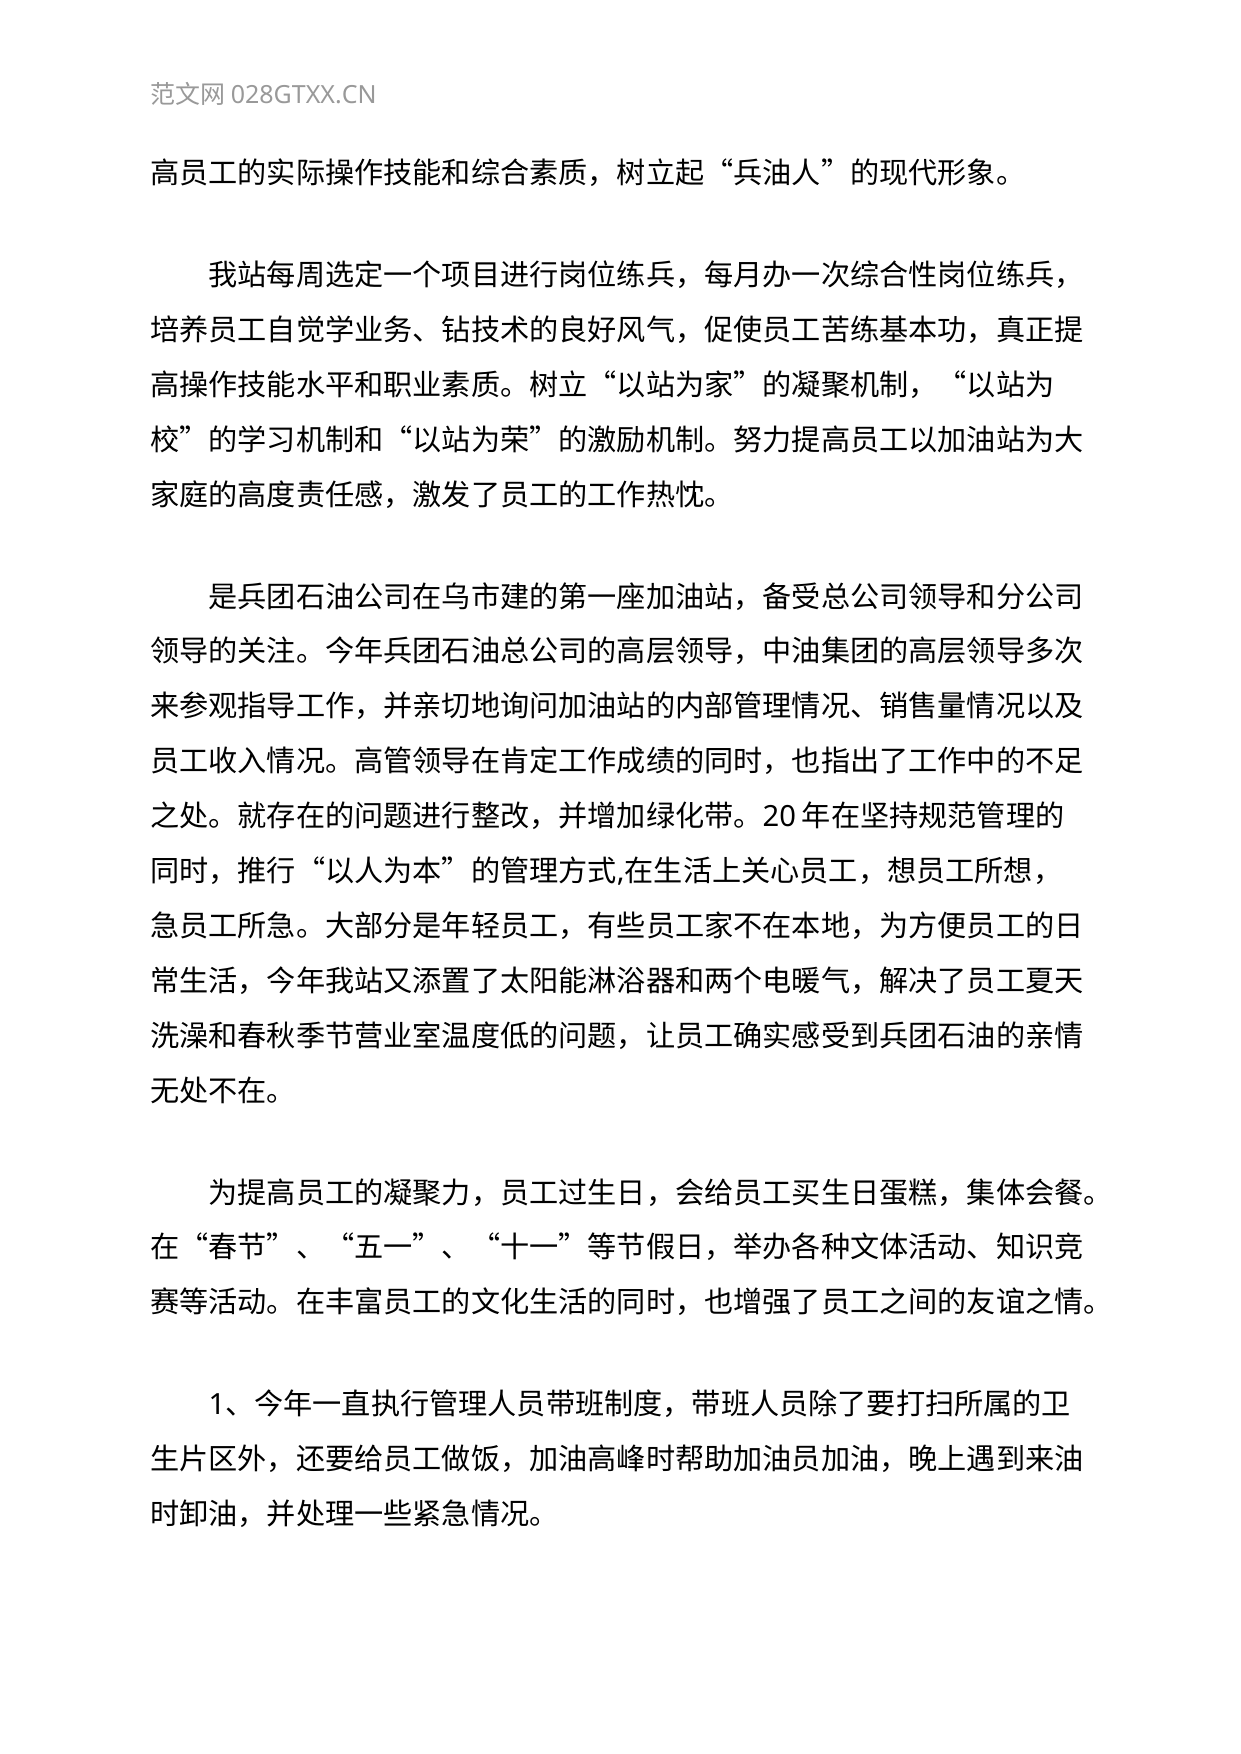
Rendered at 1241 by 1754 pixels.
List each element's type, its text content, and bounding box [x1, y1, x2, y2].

text 1、今年一直执行管理人员带班制度，带班人员除了要打扫所属的卫生片区外，还要给员工做饭，加油高峰时帮助加油员加油，晚上遇到来油时卸油，并处理一些紧急情况。 [150, 1381, 1090, 1533]
text 我站每周选定一个项目进行岗位练兵，每月办一次综合性岗位练兵，培养员工自觉学业务、钻技术的良好风气，促使员工苦练基本功，真正提高操作技能水平和职业素质。树立“以站为家”的凝聚机制，“以站为校”的学习机制和“以站为荣”的激励机制。努力提高员工以加油站为大家庭的高度责任感，激发了员工的工作热忱。 [150, 252, 1090, 514]
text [150, 150, 1090, 192]
text 是兵团石油公司在乌市建的第一座加油站，备受总公司领导和分公司领导的关注。今年兵团石油总公司的高层领导，中油集团的高层领导多次来参观指导工作，并亲切地询问加油站的内部管理情况、销售量情况以及员工收入情况。高管领导在肯定工作成绩的同时，也指出了工作中的不足之处。就存在的问题进行整改，并增加绿化带。20年在坚持规范管理的同时，推行“以人为本”的管理方式,在生活上关心员工，想员工所想，急员工所急。大部分是年轻员工，有些员工家不在本地，为方便员工的日常生活，今年我站又添置了太阳能淋浴器和两个电暖气，解决了员工夏天洗澡和春秋季节营业室温度低的问题，让员工确实感受到兵团石油的亲情无处不在。 [150, 573, 1090, 1110]
text 为提高员工的凝聚力，员工过生日，会给员工买生日蛋糕，集体会餐。在“春节”、“五一”、“十一”等节假日，举办各种文体活动、知识竞赛等活动。在丰富员工的文化生活的同时，也增强了员工之间的友谊之情。 [150, 1169, 1090, 1321]
